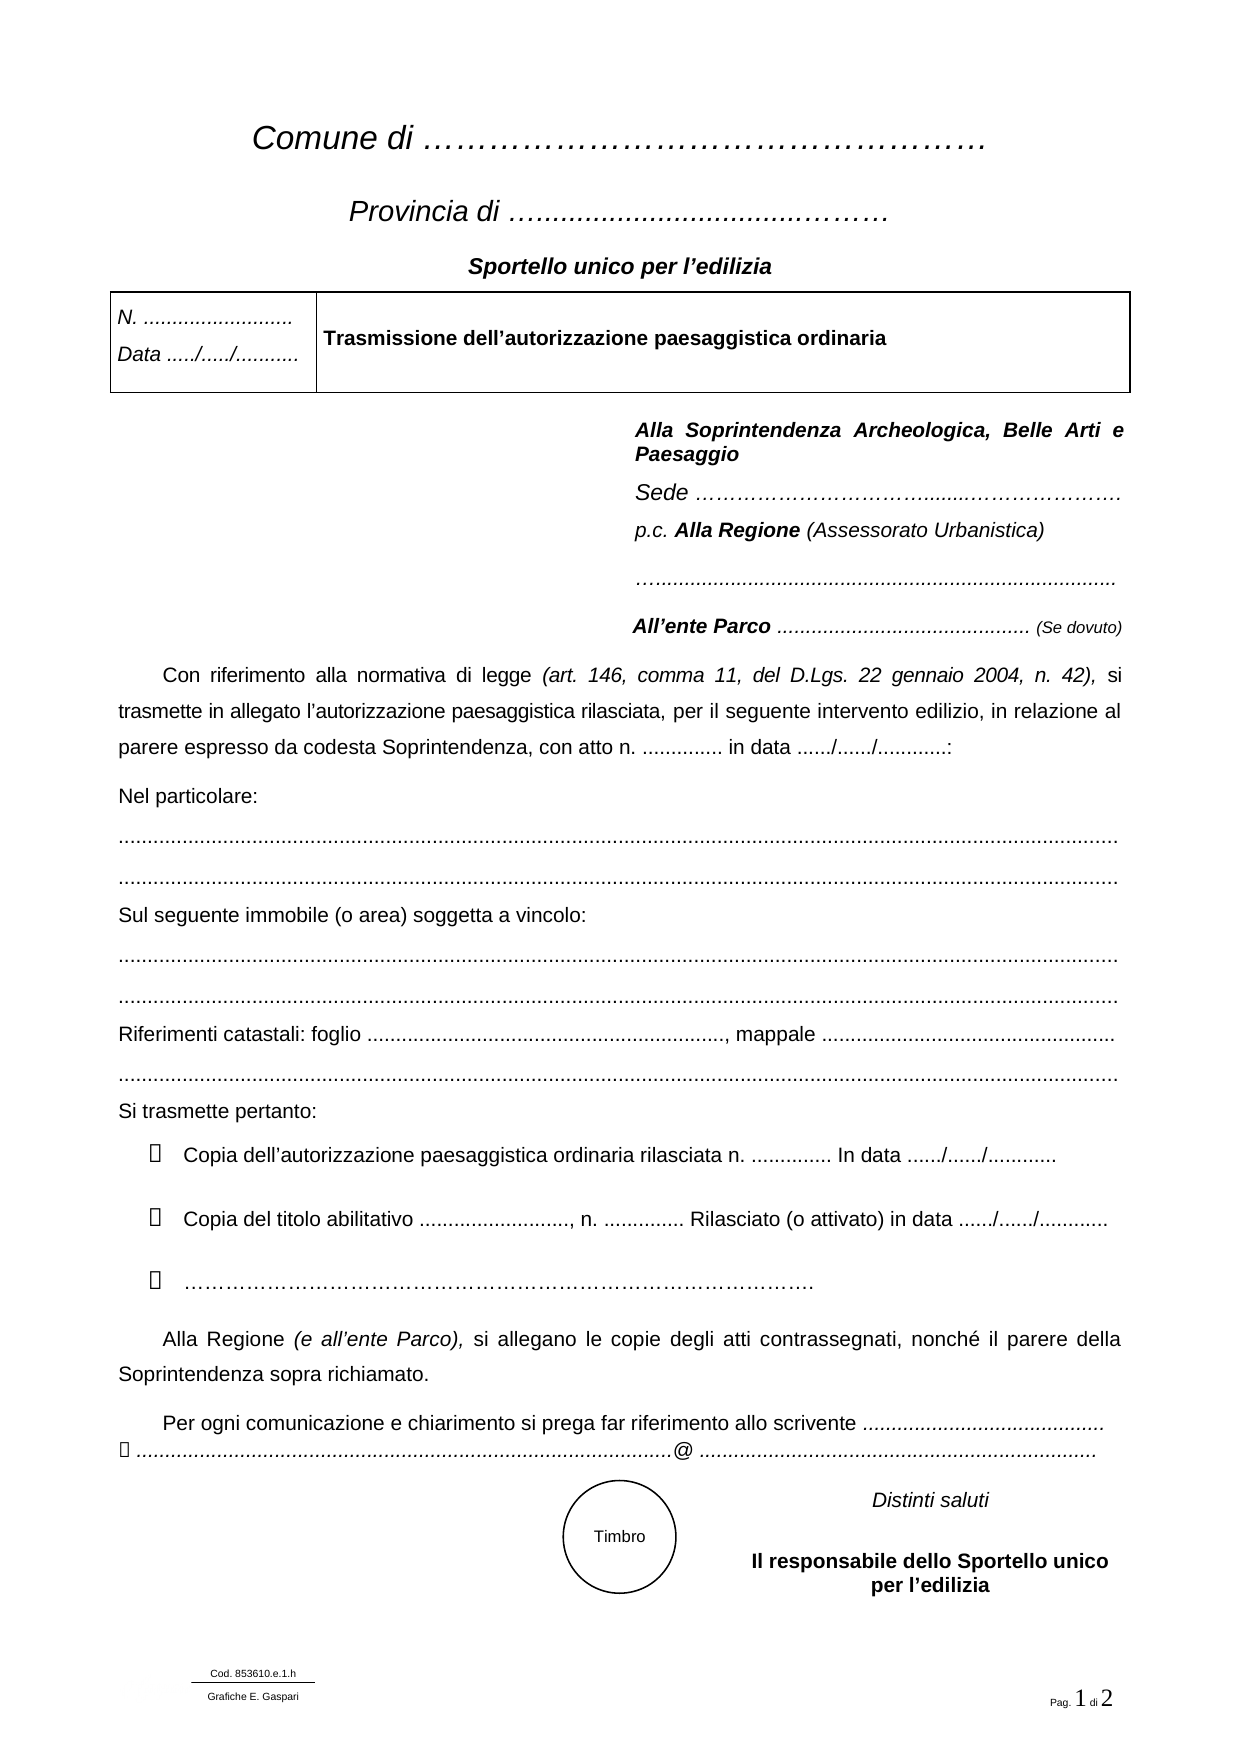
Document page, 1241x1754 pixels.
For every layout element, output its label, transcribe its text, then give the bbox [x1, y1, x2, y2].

text Sede ……………………………........…………………. [635, 479, 1124, 505]
table_header Trasmissione dell’autorizzazione paesaggistica ordinaria [317, 293, 1129, 392]
text All’ente Parco ............................................ (Se dovuto) [118, 614, 1122, 638]
table_header N. .......................... Data ...../...../........... [111, 293, 316, 392]
text p.c. Alla Regione (Assessorato Urbanistica) [635, 517, 1122, 541]
text Alla Soprintendenza Archeologica, Belle Arti e Paesaggio [635, 418, 1124, 466]
text Con riferimento alla normativa di legge (art. 146, comma 11, del D.Lgs. 22 gennaio 2004, n. 42), si trasmette in allegato l’autorizzazione paesaggistica rilasciata, per il seguente intervento edilizio, in relazione al parere espresso da codesta Soprintendenza, con atto n. .............. in data ....../....../............: [118, 663, 1122, 759]
text Comune di …………………………………………… [118, 118, 1122, 157]
text Riferimenti catastali: foglio .............................................................., mappale ................................................... [118, 1022, 1122, 1046]
text …................................................................................ [635, 566, 1122, 590]
text Per ogni comunicazione e chiarimento si prega far riferimento allo scrivente ..........................................  .............................................................................................@ ..................................................................... [118, 1411, 1122, 1463]
text  ………………………………………………………………………………. [148, 1263, 1122, 1297]
text Nel particolare: [118, 784, 1122, 808]
text  Copia del titolo abilitativo .........................., n. .............. Rilasciato (o attivato) in data ....../....../............ [148, 1199, 1122, 1233]
text Sul seguente immobile (o area) soggetta a vincolo: [118, 903, 1122, 927]
text Si trasmette pertanto: [118, 1099, 1122, 1123]
text Distinti saluti [738, 1488, 1122, 1512]
text Provincia di ….................................……… [118, 194, 1122, 228]
text  Copia dell’autorizzazione paesaggistica ordinaria rilasciata n. .............. In data ....../....../............ [148, 1136, 1122, 1170]
text Sportello unico per l’edilizia [118, 253, 1122, 279]
text Alla Regione (e all’ente Parco), si allegano le copie degli atti contrassegnati, nonché il parere della Soprintendenza sopra richiamato. [118, 1326, 1122, 1386]
subtitle Il responsabile dello Sportello unico per l’edilizia [738, 1549, 1122, 1597]
